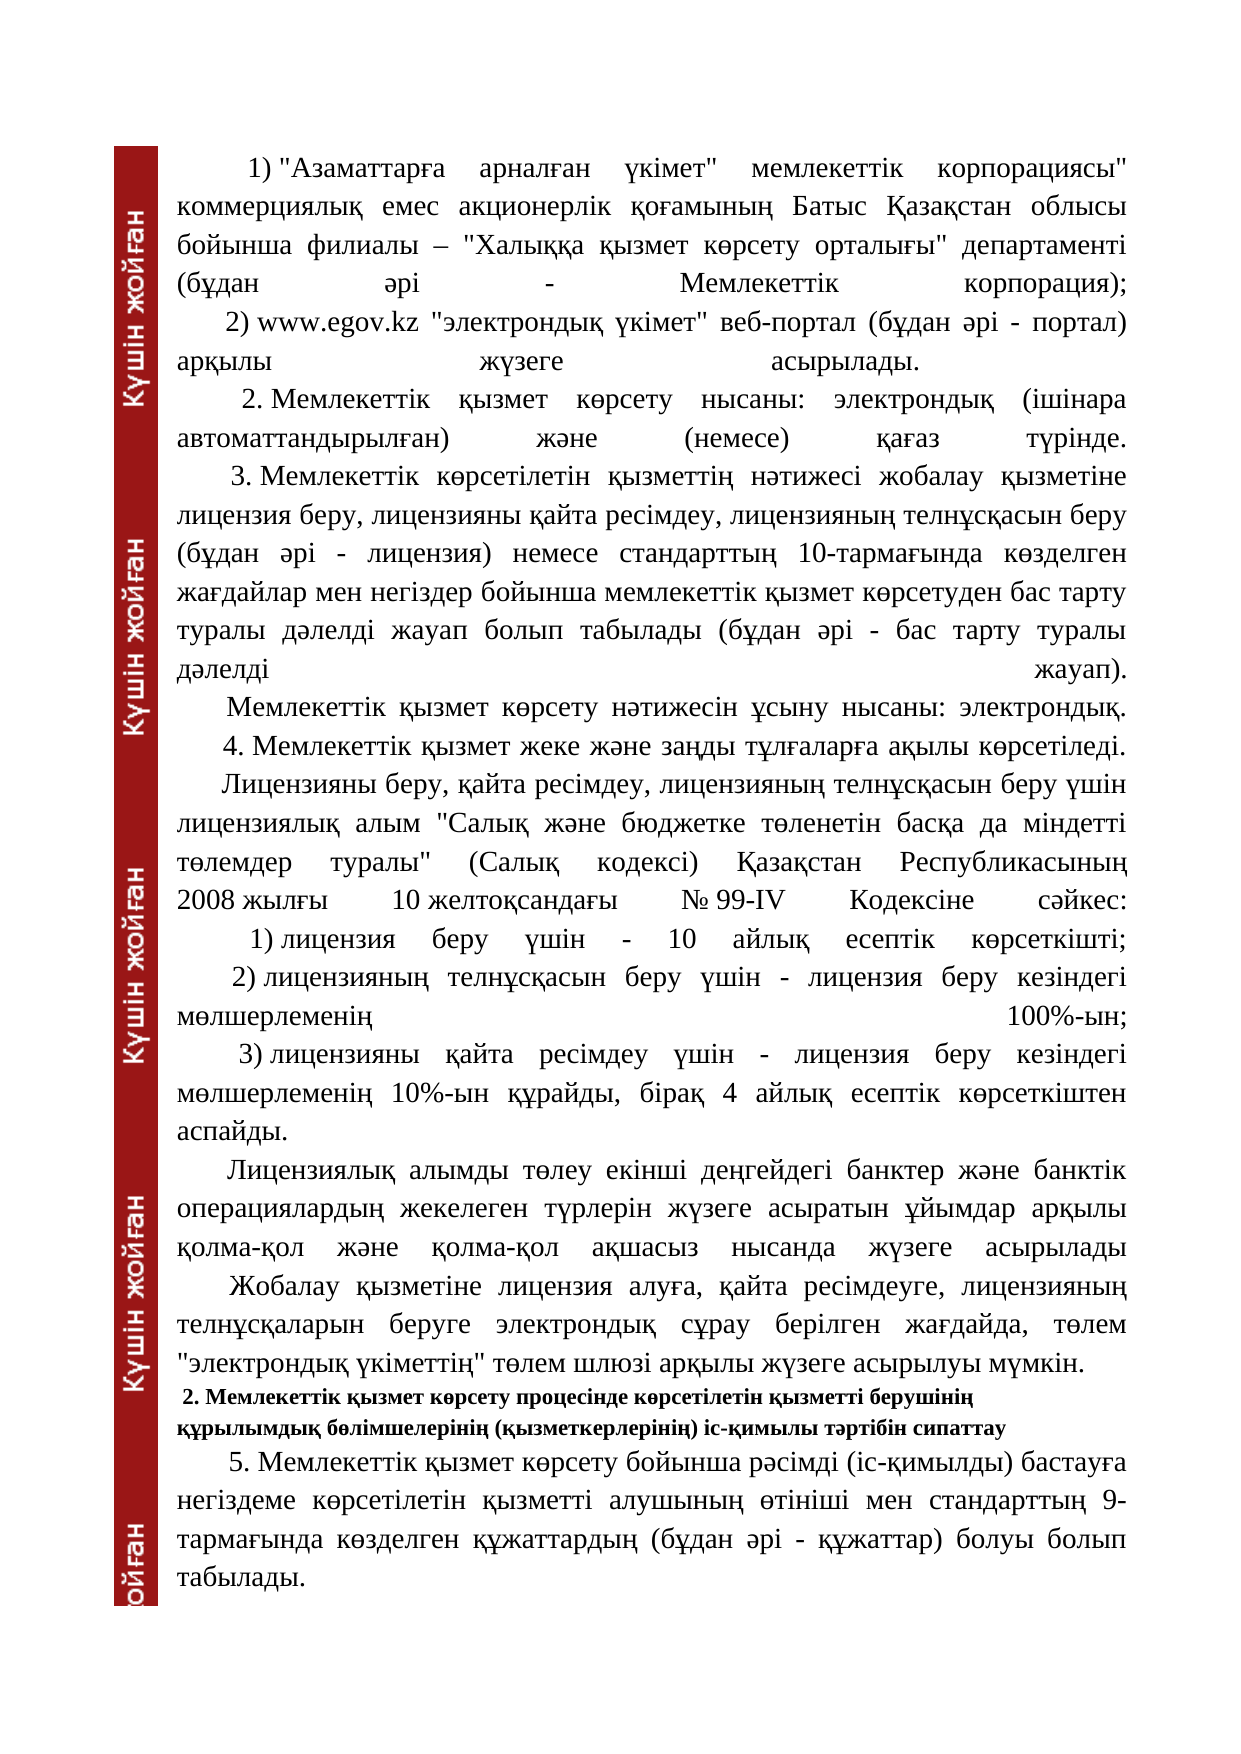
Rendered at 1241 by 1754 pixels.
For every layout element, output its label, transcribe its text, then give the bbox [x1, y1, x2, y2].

picture [114, 1593, 158, 1606]
picture [114, 1440, 158, 1444]
picture [114, 146, 158, 150]
text 2. Мемлекеттік қызмет көрсету процесінде көрсетілетін қызметті берушінің құрылымдық бөлімшелерінің (қызметкерлерінің) іс-қимылы тәртібін сипаттау [112, 1383, 1128, 1440]
picture [114, 1378, 158, 1383]
